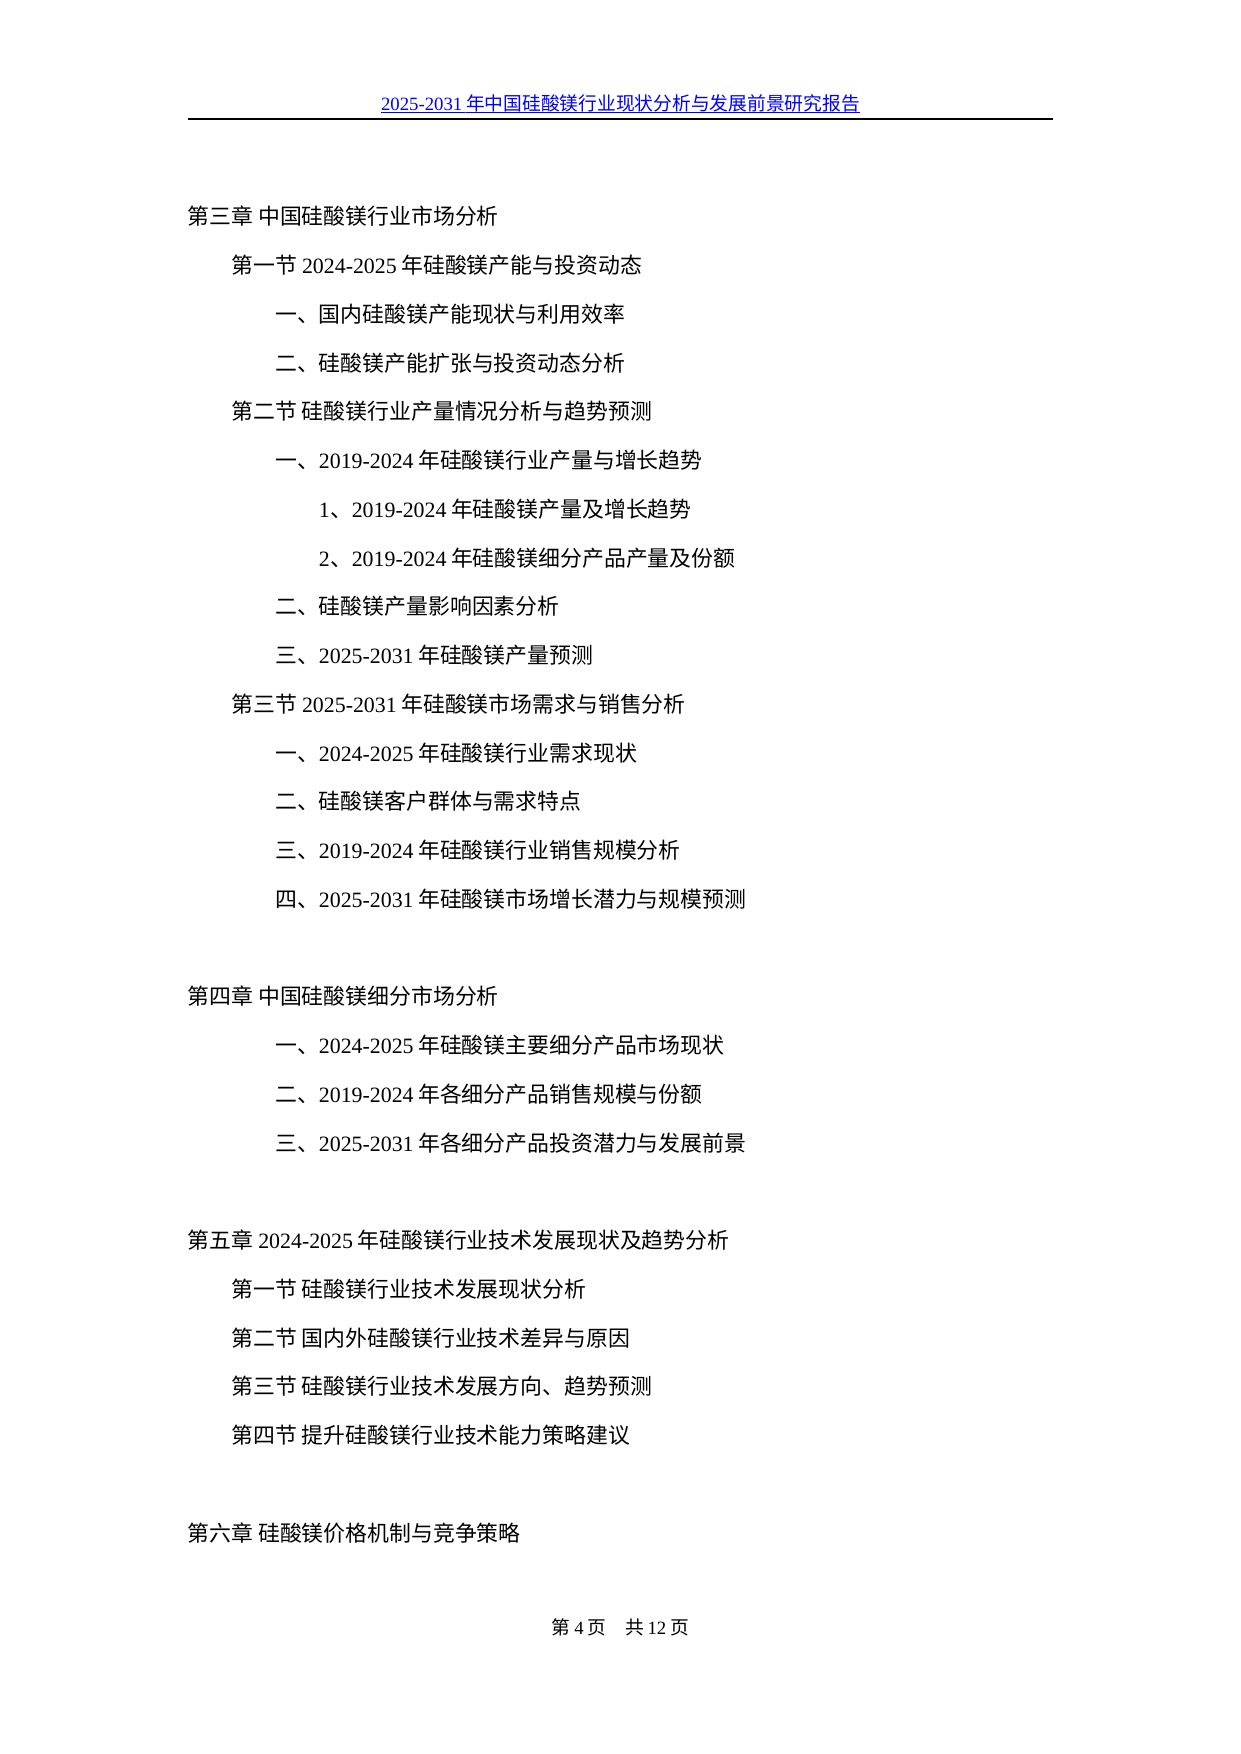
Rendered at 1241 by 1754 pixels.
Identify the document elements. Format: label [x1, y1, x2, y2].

text [187, 150, 1053, 1548]
